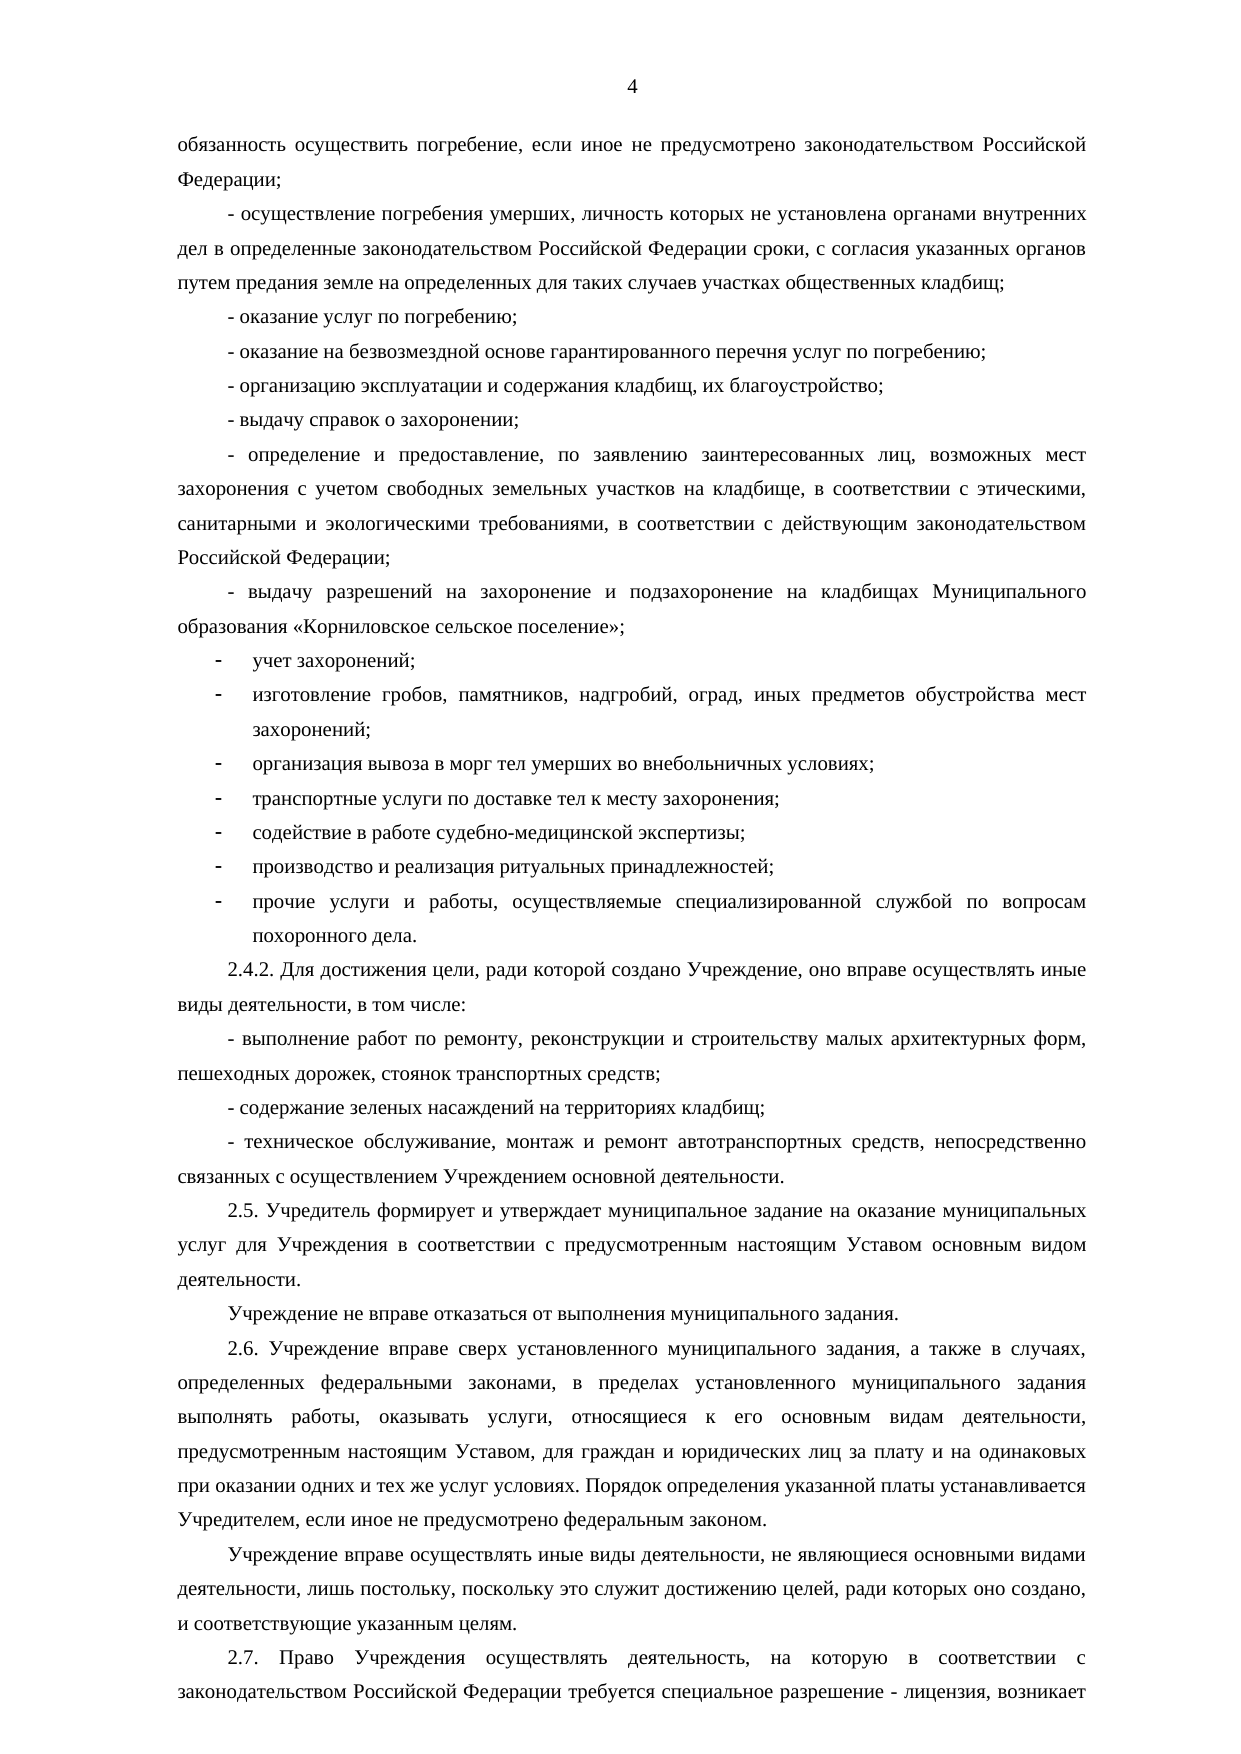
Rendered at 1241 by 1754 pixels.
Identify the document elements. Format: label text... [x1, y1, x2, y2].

list учет захоронений; [215, 638, 1087, 672]
text 2.6. Учреждение вправе сверх установленного муниципального задания, а также в случаях, определенных федеральными законами, в пределах установленного муниципального задания выполнять работы, оказывать услуги, относящиеся к его основным видам деятельности, предусмотренным настоящим Уставом, для граждан и юридических лиц за плату и на одинаковых при оказании одних и тех же услуг условиях. Порядок определения указанной платы устанавливается Учредителем, если иное не предусмотрено федеральным законом. [177, 1325, 1087, 1531]
text - содержание зеленых насаждений на территориях кладбищ; [177, 1084, 1087, 1119]
text - оказание услуг по погребению; [177, 294, 1087, 328]
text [177, 1634, 1087, 1703]
text - определение и предоставление, по заявлению заинтересованных лиц, возможных мест захоронения с учетом свободных земельных участков на кладбище, в соответствии с этическими, санитарными и экологическими требованиями, в соответствии с действующим законодательством Российской Федерации; [177, 431, 1087, 569]
text - выполнение работ по ремонту, реконструкции и строительству малых архитектурных форм, пешеходных дорожек, стоянок транспортных средств; [177, 1016, 1087, 1084]
text - осуществление погребения умерших, личность которых не установлена органами внутренних дел в определенные законодательством Российской Федерации сроки, с согласия указанных органов путем предания земле на определенных для таких случаев участках общественных кладбищ; [177, 191, 1087, 294]
text - выдачу справок о захоронении; [177, 397, 1087, 431]
text - оказание на безвозмездной основе гарантированного перечня услуг по погребению; [177, 328, 1087, 363]
text - организацию эксплуатации и содержания кладбищ, их благоустройство; [177, 363, 1087, 397]
text - выдачу разрешений на захоронение и подзахоронение на кладбищах Муниципального образования «Корниловское сельское поселение»; [177, 569, 1087, 638]
list изготовление гробов, памятников, надгробий, оград, иных предметов обустройства мест захоронений; [215, 672, 1087, 741]
text - техническое обслуживание, монтаж и ремонт автотранспортных средств, непосредственно связанных с осуществлением Учреждением основной деятельности. [177, 1119, 1087, 1188]
text 2.5. Учредитель формирует и утверждает муниципальное задание на оказание муниципальных услуг для Учреждения в соответствии с предусмотренным настоящим Уставом основным видом деятельности. [177, 1188, 1087, 1291]
list транспортные услуги по доставке тел к месту захоронения; [215, 775, 1087, 809]
list содействие в работе судебно-медицинской экспертизы; [215, 809, 1087, 844]
list прочие услуги и работы, осуществляемые специализированной службой по вопросам похоронного дела. [215, 878, 1087, 947]
text 2.4.2. Для достижения цели, ради которой создано Учреждение, оно вправе осуществлять иные виды деятельности, в том числе: [177, 947, 1087, 1016]
text Учреждение не вправе отказаться от выполнения муниципального задания. [177, 1291, 1087, 1325]
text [177, 122, 1087, 191]
list организация вывоза в морг тел умерших во внебольничных условиях; [215, 741, 1087, 775]
list производство и реализация ритуальных принадлежностей; [215, 844, 1087, 878]
text Учреждение вправе осуществлять иные виды деятельности, не являющиеся основными видами деятельности, лишь постольку, поскольку это служит достижению целей, ради которых оно создано, и соответствующие указанным целям. [177, 1531, 1087, 1634]
